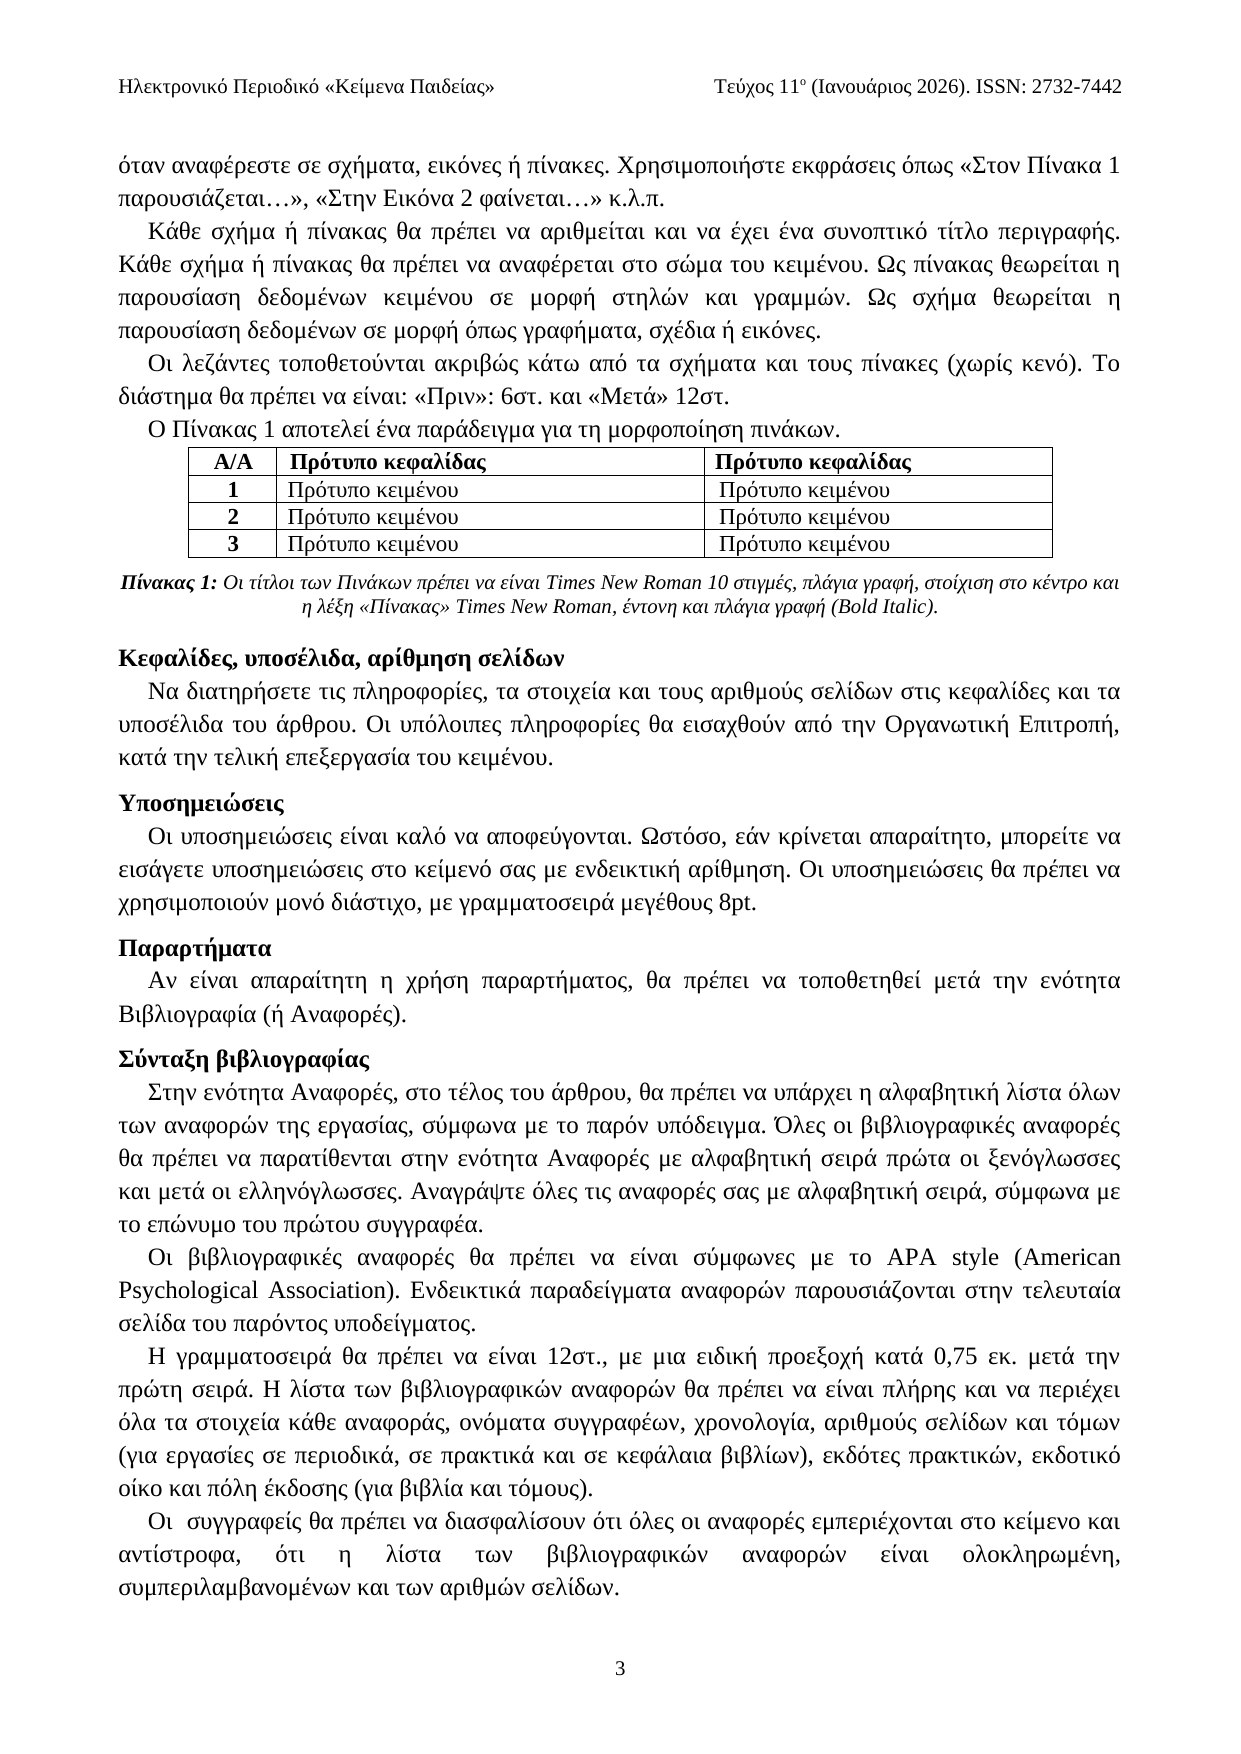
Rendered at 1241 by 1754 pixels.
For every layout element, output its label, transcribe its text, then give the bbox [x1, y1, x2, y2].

table_cell Πρότυπο κειμένου [277, 530, 704, 557]
subtitle Σύνταξη βιβλιογραφίας [118, 1044, 1122, 1073]
text Αν είναι απαραίτητη η χρήση παραρτήματος, θα πρέπει να τοποθετηθεί μετά την ενότητα Βιβλιογραφία (ή Αναφορές). [118, 966, 1122, 1027]
text Στην ενότητα Αναφορές, στο τέλος του άρθρου, θα πρέπει να υπάρχει η αλφαβητική λίστα όλων των αναφορών της εργασίας, σύμφωνα με το παρόν υπόδειγμα. Όλες οι βιβλιογραφικές αναφορές θα πρέπει να παρατίθενται στην ενότητα Αναφορές με αλφαβητική σειρά πρώτα οι ξενόγλωσσες και μετά οι ελληνόγλωσσες. Αναγράψτε όλες τις αναφορές σας με αλφαβητική σειρά, σύμφωνα με το επώνυμο του πρώτου συγγραφέα. [118, 1077, 1122, 1238]
table_header Πρότυπο κεφαλίδας [277, 448, 704, 474]
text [118, 150, 1122, 212]
text Οι βιβλιογραφικές αναφορές θα πρέπει να είναι σύμφωνες με το APA style (American Psychological Association). Ενδεικτικά παραδείγματα αναφορών παρουσιάζονται στην τελευταία σελίδα του παρόντος υποδείγματος. [118, 1242, 1122, 1337]
subtitle Κεφαλίδες, υποσέλιδα, αρίθμηση σελίδων [118, 643, 1122, 672]
table_cell 1 [189, 476, 276, 502]
table_cell 3 [189, 530, 276, 557]
table_cell Πρότυπο κειμένου [705, 476, 1052, 502]
text Οι συγγραφείς θα πρέπει να διασφαλίσουν ότι όλες οι αναφορές εμπεριέχονται στο κείμενο και αντίστροφα, ότι η λίστα των βιβλιογραφικών αναφορών είναι ολοκληρωμένη, συμπεριλαμβανομένων και των αριθμών σελίδων. [118, 1506, 1122, 1601]
table_cell 2 [189, 503, 276, 529]
text Ο Πίνακας 1 αποτελεί ένα παράδειγμα για τη μορφοποίηση πινάκων. [118, 414, 1122, 443]
text Οι λεζάντες τοποθετούνται ακριβώς κάτω από τα σχήματα και τους πίνακες (χωρίς κενό). Το διάστημα θα πρέπει να είναι: «Πριν»: 6στ. και «Μετά» 12στ. [118, 348, 1122, 410]
text Κάθε σχήμα ή πίνακας θα πρέπει να αριθμείται και να έχει ένα συνοπτικό τίτλο περιγραφής. Κάθε σχήμα ή πίνακας θα πρέπει να αναφέρεται στο σώμα του κειμένου. Ως πίνακας θεωρείται η παρουσίαση δεδομένων κειμένου σε μορφή στηλών και γραμμών. Ως σχήμα θεωρείται η παρουσίαση δεδομένων σε μορφή όπως γραφήματα, σχέδια ή εικόνες. [118, 216, 1122, 344]
table_header Πρότυπο κεφαλίδας [705, 448, 1052, 474]
table_cell Πρότυπο κειμένου [277, 503, 704, 529]
text Πίνακας 1: Οι τίτλοι των Πινάκων πρέπει να είναι Times New Roman 10 στιγμές, πλάγια γραφή, στοίχιση στο κέντρο και η λέξη «Πίνακας» Times New Roman, έντονη και πλάγια γραφή (Bold Italic). [118, 570, 1122, 618]
table_cell Πρότυπο κειμένου [705, 530, 1052, 557]
subtitle Υποσημειώσεις [118, 788, 1122, 817]
table_cell Πρότυπο κειμένου [705, 503, 1052, 529]
text Οι υποσημειώσεις είναι καλό να αποφεύγονται. Ωστόσο, εάν κρίνεται απαραίτητο, μπορείτε να εισάγετε υποσημειώσεις στο κείμενό σας με ενδεικτική αρίθμηση. Οι υποσημειώσεις θα πρέπει να χρησιμοποιούν μονό διάστιχο, με γραμματοσειρά μεγέθους 8pt. [118, 821, 1122, 916]
text Η γραμματοσειρά θα πρέπει να είναι 12στ., με μια ειδική προεξοχή κατά 0,75 εκ. μετά την πρώτη σειρά. Η λίστα των βιβλιογραφικών αναφορών θα πρέπει να είναι πλήρης και να περιέχει όλα τα στοιχεία κάθε αναφοράς, ονόματα συγγραφέων, χρονολογία, αριθμούς σελίδων και τόμων (για εργασίες σε περιοδικά, σε πρακτικά και σε κεφάλαια βιβλίων), εκδότες πρακτικών, εκδοτικό οίκο και πόλη έκδοσης (για βιβλία και τόμους). [118, 1341, 1122, 1502]
subtitle Παραρτήματα [118, 933, 1122, 961]
table_header Α/Α [189, 448, 276, 474]
table_cell Πρότυπο κειμένου [277, 476, 704, 502]
text Να διατηρήσετε τις πληροφορίες, τα στοιχεία και τους αριθμούς σελίδων στις κεφαλίδες και τα υποσέλιδα του άρθρου. Οι υπόλοιπες πληροφορίες θα εισαχθούν από την Οργανωτική Επιτροπή, κατά την τελική επεξεργασία του κειμένου. [118, 676, 1122, 771]
